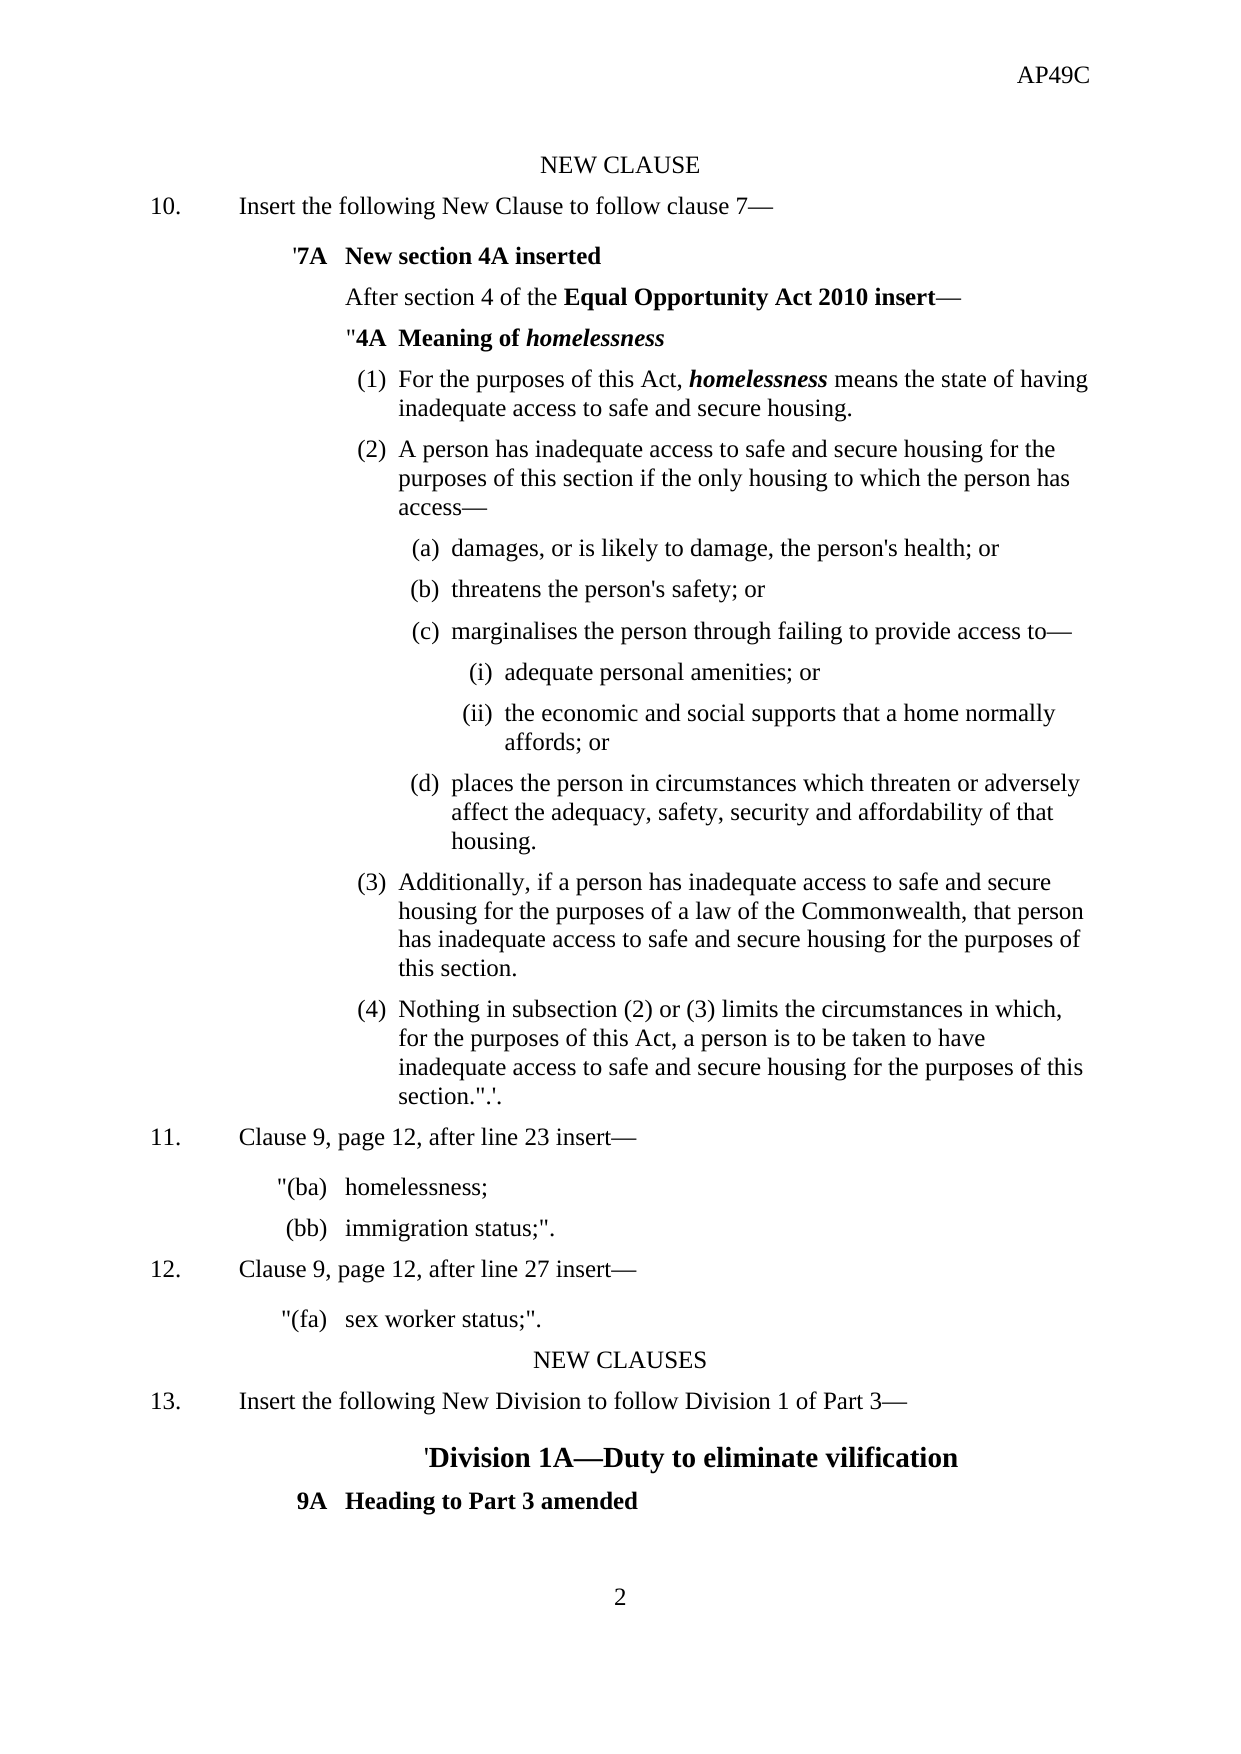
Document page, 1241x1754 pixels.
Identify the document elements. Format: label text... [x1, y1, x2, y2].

subtitle (bb) immigration status;". [150, 1213, 1090, 1242]
subtitle (3) Additionally, if a person has inadequate access to safe and secure housing for the purposes of a law of the Commonwealth, that person has inadequate access to safe and secure housing for the purposes of this section. [150, 867, 1090, 982]
subtitle "4A Meaning of homelessness [150, 323, 1090, 352]
subtitle 9A Heading to Part 3 amended [150, 1486, 1090, 1515]
subtitle (2) A person has inadequate access to safe and secure housing for the purposes of this section if the only housing to which the person has access— [150, 434, 1090, 521]
subtitle (1) For the purposes of this Act, homelessness means the state of having inadequate access to safe and secure housing. [150, 364, 1090, 422]
subtitle (c) marginalises the person through failing to provide access to— [150, 616, 1090, 644]
list Clause 9, page 12, after line 27 insert— [150, 1254, 1090, 1283]
list Insert the following New Division to follow Division 1 of Part 3— [150, 1386, 1090, 1415]
text NEW CLAUSES [150, 1345, 1090, 1374]
subtitle "(ba) homelessness; [150, 1172, 1090, 1200]
subtitle "(fa) sex worker status;". [150, 1304, 1090, 1332]
subtitle (b) threatens the person's safety; or [150, 574, 1090, 603]
subtitle (ii) the economic and social supports that a home normally affords; or [150, 698, 1090, 756]
subtitle (4) Nothing in subsection (2) or (3) limits the circumstances in which, for the purposes of this Act, a person is to be taken to have inadequate access to safe and secure housing for the purposes of this section.".'. [150, 994, 1090, 1109]
subtitle After section 4 of the Equal Opportunity Act 2010 insert— [345, 282, 1090, 311]
subtitle '7A New section 4A inserted [150, 241, 1090, 269]
text NEW CLAUSE [150, 150, 1090, 179]
subtitle (d) places the person in circumstances which threaten or adversely affect the adequacy, safety, security and affordability of that housing. [150, 768, 1090, 854]
subtitle (a) damages, or is likely to damage, the person's health; or [150, 533, 1090, 562]
list Insert the following New Clause to follow clause 7— [150, 191, 1090, 220]
subtitle (i) adequate personal amenities; or [150, 657, 1090, 686]
list Clause 9, page 12, after line 23 insert— [150, 1122, 1090, 1151]
subtitle 'Division 1A—Duty to eliminate vilification [292, 1440, 1090, 1473]
